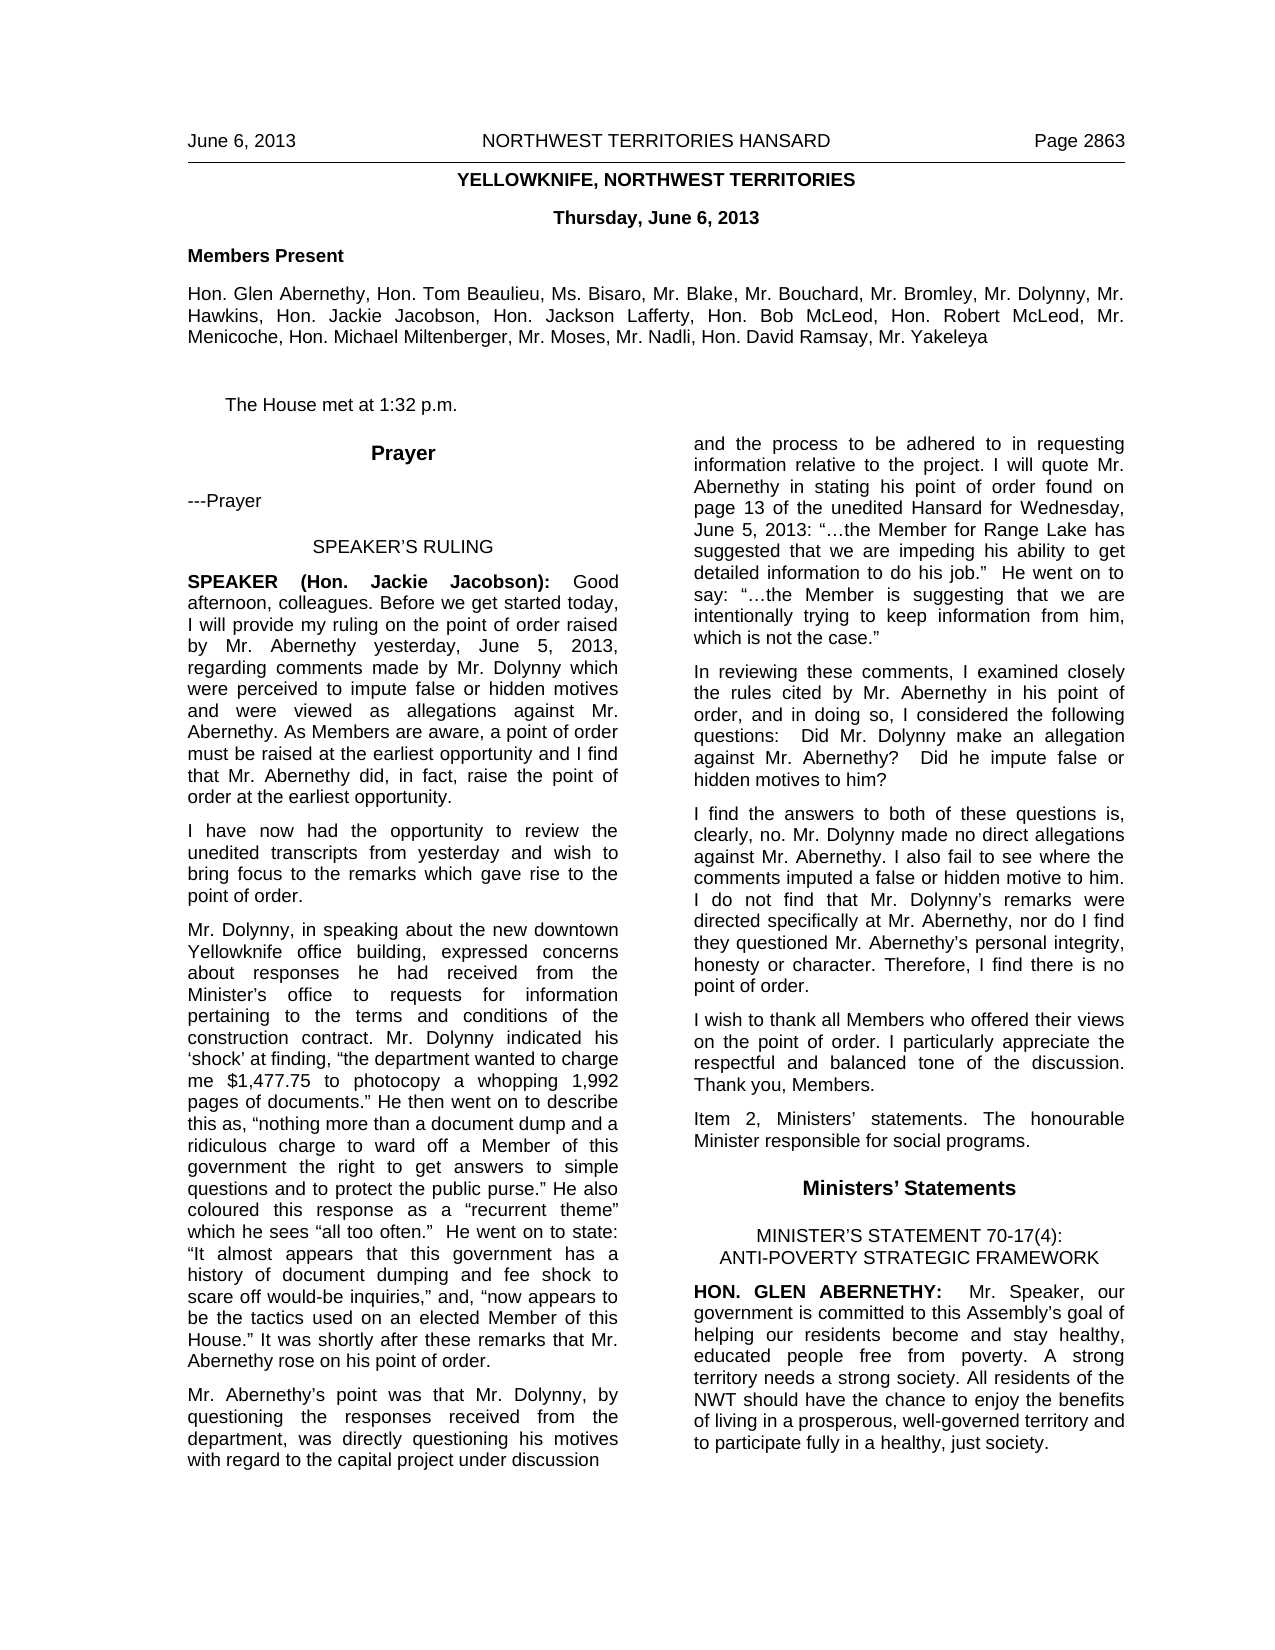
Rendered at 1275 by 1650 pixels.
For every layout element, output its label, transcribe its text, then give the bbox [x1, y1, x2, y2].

text Thursday, June 6, 2013 [187, 207, 1125, 228]
text In reviewing these comments, I examined closely the rules cited by Mr. Abernethy in his point of order, and in doing so, I considered the following questions: Did Mr. Dolynny make an allegation against Mr. Abernethy? Did he impute false or hidden motives to him? [694, 661, 1125, 790]
subtitle MINISTER’S STATEMENT 70-17(4): ANTI-POVERTY STRATEGIC FRAMEWORK [694, 1225, 1125, 1268]
text SPEAKER (Hon. Jackie Jacobson): Good afternoon, colleagues. Before we get started today, I will provide my ruling on the point of order raised by Mr. Abernethy yesterday, June 5, 2013, regarding comments made by Mr. Dolynny which were perceived to impute false or hidden motives and were viewed as allegations against Mr. Abernethy. As Members are aware, a point of order must be raised at the earliest opportunity and I find that Mr. Abernethy did, in fact, raise the point of order at the earliest opportunity. [187, 570, 619, 808]
text HON. GLEN ABERNETHY: Mr. Speaker, our government is committed to this Assembly’s goal of helping our residents become and stay healthy, educated people free from poverty. A strong territory needs a strong society. All residents of the NWT should have the chance to enjoy the benefits of living in a prosperous, well-governed territory and to participate fully in a healthy, just society. [694, 1281, 1125, 1453]
text Mr. Dolynny, in speaking about the new downtown Yellowknife office building, expressed concerns about responses he had received from the Minister’s office to requests for information pertaining to the terms and conditions of the construction contract. Mr. Dolynny indicated his ‘shock’ at finding, “the department wanted to charge me $1,477.75 to photocopy a whopping 1,992 pages of documents.” He then went on to describe this as, “nothing more than a document dump and a ridiculous charge to ward off a Member of this government the right to get answers to simple questions and to protect the public purse.” He also coloured this response as a “recurrent theme” which he sees “all too often.” He went on to state: “It almost appears that this government has a history of document dumping and fee shock to scare off would-be inquiries,” and, “now appears to be the tactics used on an elected Member of this House.” It was shortly after these remarks that Mr. Abernethy rose on his point of order. [187, 919, 619, 1372]
text Hon. Glen Abernethy, Hon. Tom Beaulieu, Ms. Bisaro, Mr. Blake, Mr. Bouchard, Mr. Bromley, Mr. Dolynny, Mr. Hawkins, Hon. Jackie Jacobson, Hon. Jackson Lafferty, Hon. Bob McLeod, Hon. Robert McLeod, Mr. Menicoche, Hon. Michael Miltenberger, Mr. Moses, Mr. Nadli, Hon. David Ramsay, Mr. Yakeleya [187, 283, 1125, 348]
text ---Prayer [187, 490, 619, 511]
text The House met at 1:32 p.m. [187, 394, 619, 416]
text Item 2, Ministers’ statements. The honourable Minister responsible for social programs. [694, 1108, 1125, 1151]
text I wish to thank all Members who offered their views on the point of order. I particularly appreciate the respectful and balanced tone of the discussion. Thank you, Members. [694, 1009, 1125, 1095]
text I find the answers to both of these questions is, clearly, no. Mr. Dolynny made no direct allegations against Mr. Abernethy. I also fail to see where the comments imputed a false or hidden motive to him. I do not find that Mr. Dolynny’s remarks were directed specifically at Mr. Abernethy, nor do I find they questioned Mr. Abernethy’s personal integrity, honesty or character. Therefore, I find there is no point of order. [694, 802, 1125, 997]
text and the process to be adhered to in requesting information relative to the project. I will quote Mr. Abernethy in stating his point of order found on page 13 of the unedited Hansard for Wednesday, June 5, 2013: “…the Member for Range Lake has suggested that we are impeding his ability to get detailed information to do his job.” He went on to say: “…the Member is suggesting that we are intentionally trying to keep information from him, which is not the case.” [694, 432, 1125, 648]
subtitle SPEAKER’S RULING [187, 536, 619, 558]
text I have now had the opportunity to review the unedited transcripts from yesterday and wish to bring focus to the remarks which gave rise to the point of order. [187, 820, 619, 906]
text Mr. Abernethy’s point was that Mr. Dolynny, by questioning the responses received from the department, was directly questioning his motives with regard to the capital project under discussion [187, 1384, 619, 1470]
subtitle Ministers’ Statements [694, 1176, 1125, 1200]
subtitle Prayer [187, 441, 619, 465]
text Members Present [187, 245, 1125, 266]
text YELLOWKNIFE, NORTHWEST TERRITORIES [187, 168, 1125, 190]
